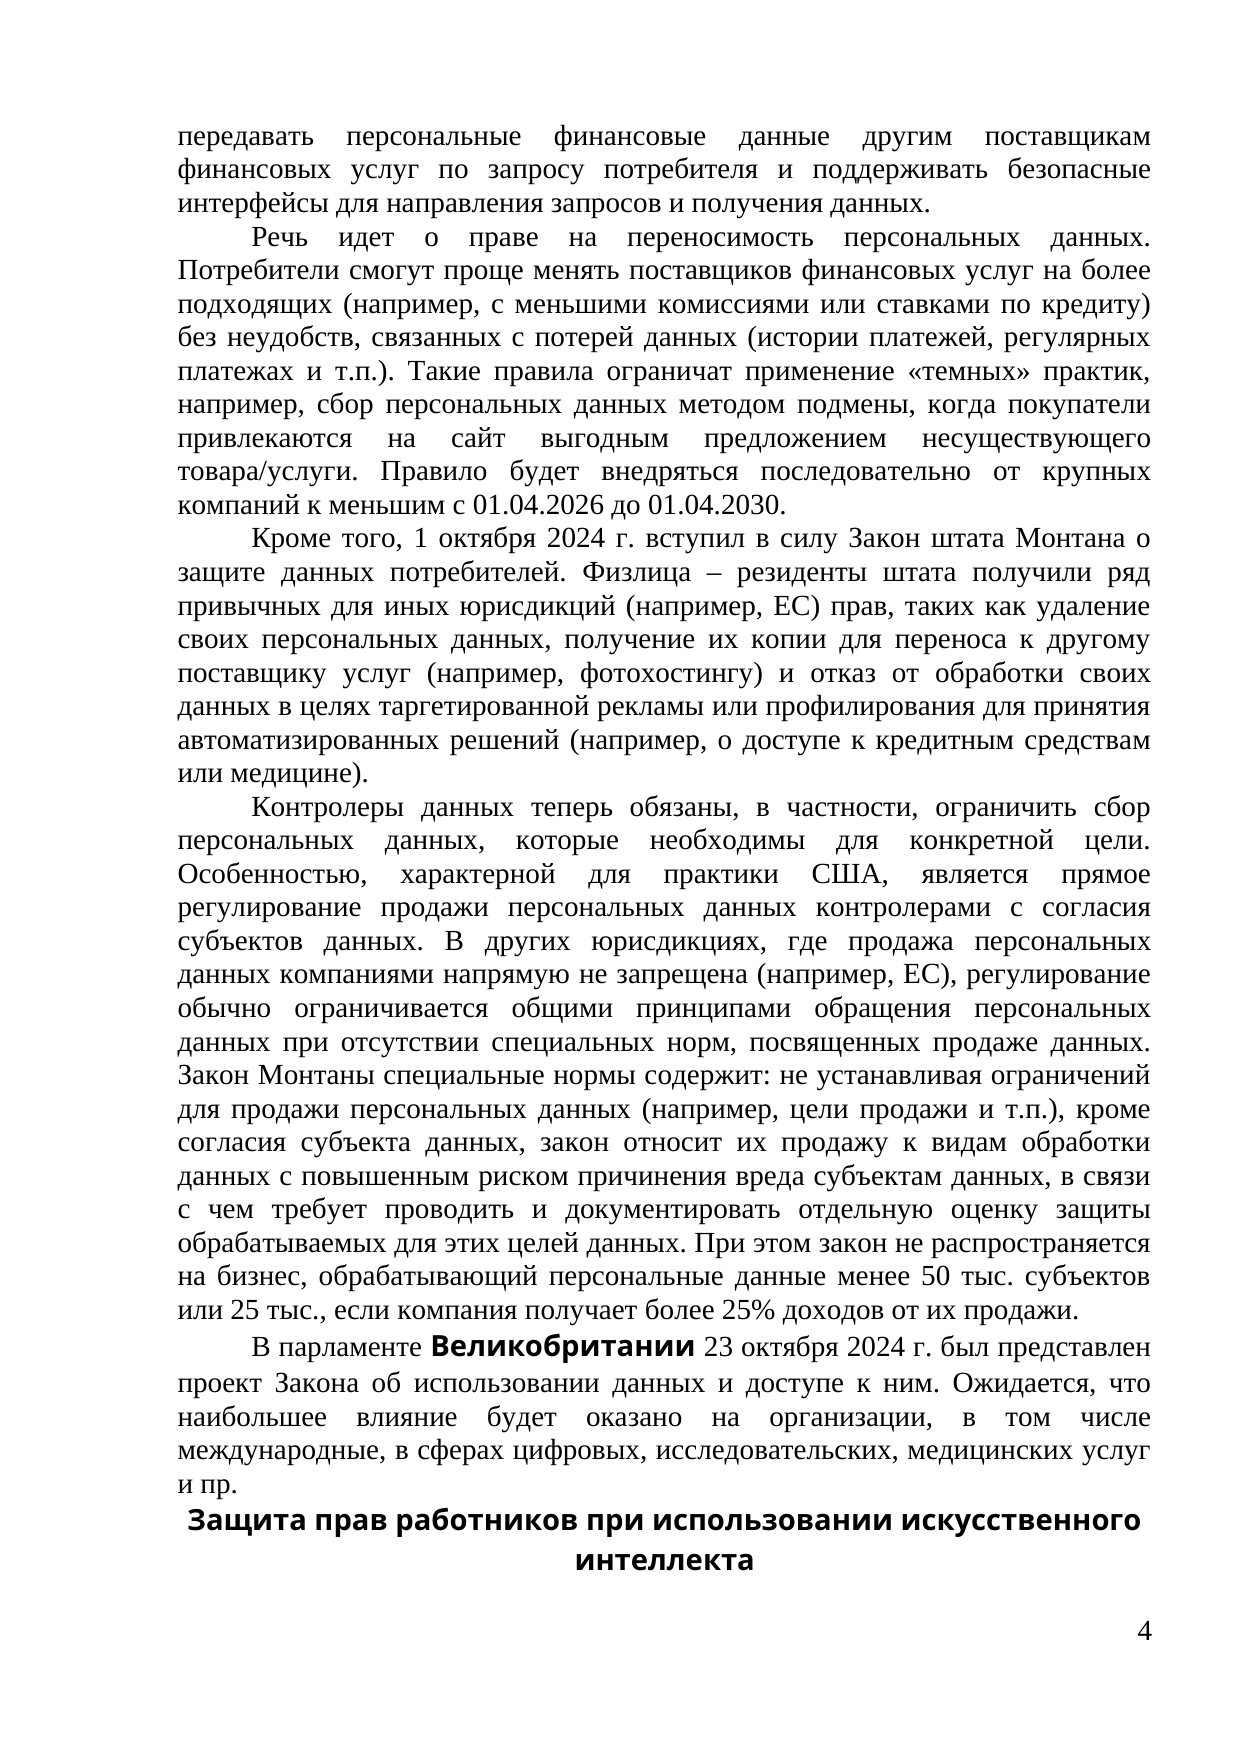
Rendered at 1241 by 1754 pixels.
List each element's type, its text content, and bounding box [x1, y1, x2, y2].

text Защита прав работников при использовании искусственного интеллекта [177, 1499, 1152, 1579]
text В парламенте Великобритании 23 октября 2024 г. был представлен проект Закона об использовании данных и доступе к ним. Ожидается, что наибольшее влияние будет оказано на организации, в том числе международные, в сферах цифровых, исследовательских, медицинских услуг и пр. [177, 1326, 1152, 1499]
text Контролеры данных теперь обязаны, в частности, ограничить сбор персональных данных, которые необходимы для конкретной цели. Особенностью, характерной для практики США, является прямое регулирование продажи персональных данных контролерами с согласия субъектов данных. В других юрисдикциях, где продажа персональных данных компаниями напрямую не запрещена (например, ЕС), регулирование обычно ограничивается общими принципами обращения персональных данных при отсутствии специальных норм, посвященных продаже данных. Закон Монтаны специальные нормы содержит: не устанавливая ограничений для продажи персональных данных (например, цели продажи и т.п.), кроме согласия субъекта данных, закон относит их продажу к видам обработки данных с повышенным риском причинения вреда субъектам данных, в связи с чем требует проводить и документировать отдельную оценку защиты обрабатываемых для этих целей данных. При этом закон не распространяется на бизнес, обрабатывающий персональные данные менее 50 тыс. субъектов или 25 тыс., если компания получает более 25% доходов от их продажи. [177, 789, 1152, 1326]
text Речь идет о праве на переносимость персональных данных. Потребители смогут проще менять поставщиков финансовых услуг на более подходящих (например, с меньшими комиссиями или ставками по кредиту) без неудобств, связанных с потерей данных (истории платежей, регулярных платежах и т.п.). Такие правила ограничат применение «темных» практик, например, сбор персональных данных методом подмены, когда покупатели привлекаются на сайт выгодным предложением несуществующего товара/услуги. Правило будет внедряться последовательно от крупных компаний к меньшим с 01.04.2026 до 01.04.2030. [177, 219, 1152, 521]
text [177, 118, 1152, 219]
text Кроме того, 1 октября 2024 г. вступил в силу Закон штата Монтана о защите данных потребителей. Физлица – резиденты штата получили ряд привычных для иных юрисдикций (например, ЕС) прав, таких как удаление своих персональных данных, получение их копии для переноса к другому поставщику услуг (например, фотохостингу) и отказ от обработки своих данных в целях таргетированной рекламы или профилирования для принятия автоматизированных решений (например, о доступе к кредитным средствам или медицине). [177, 521, 1152, 789]
